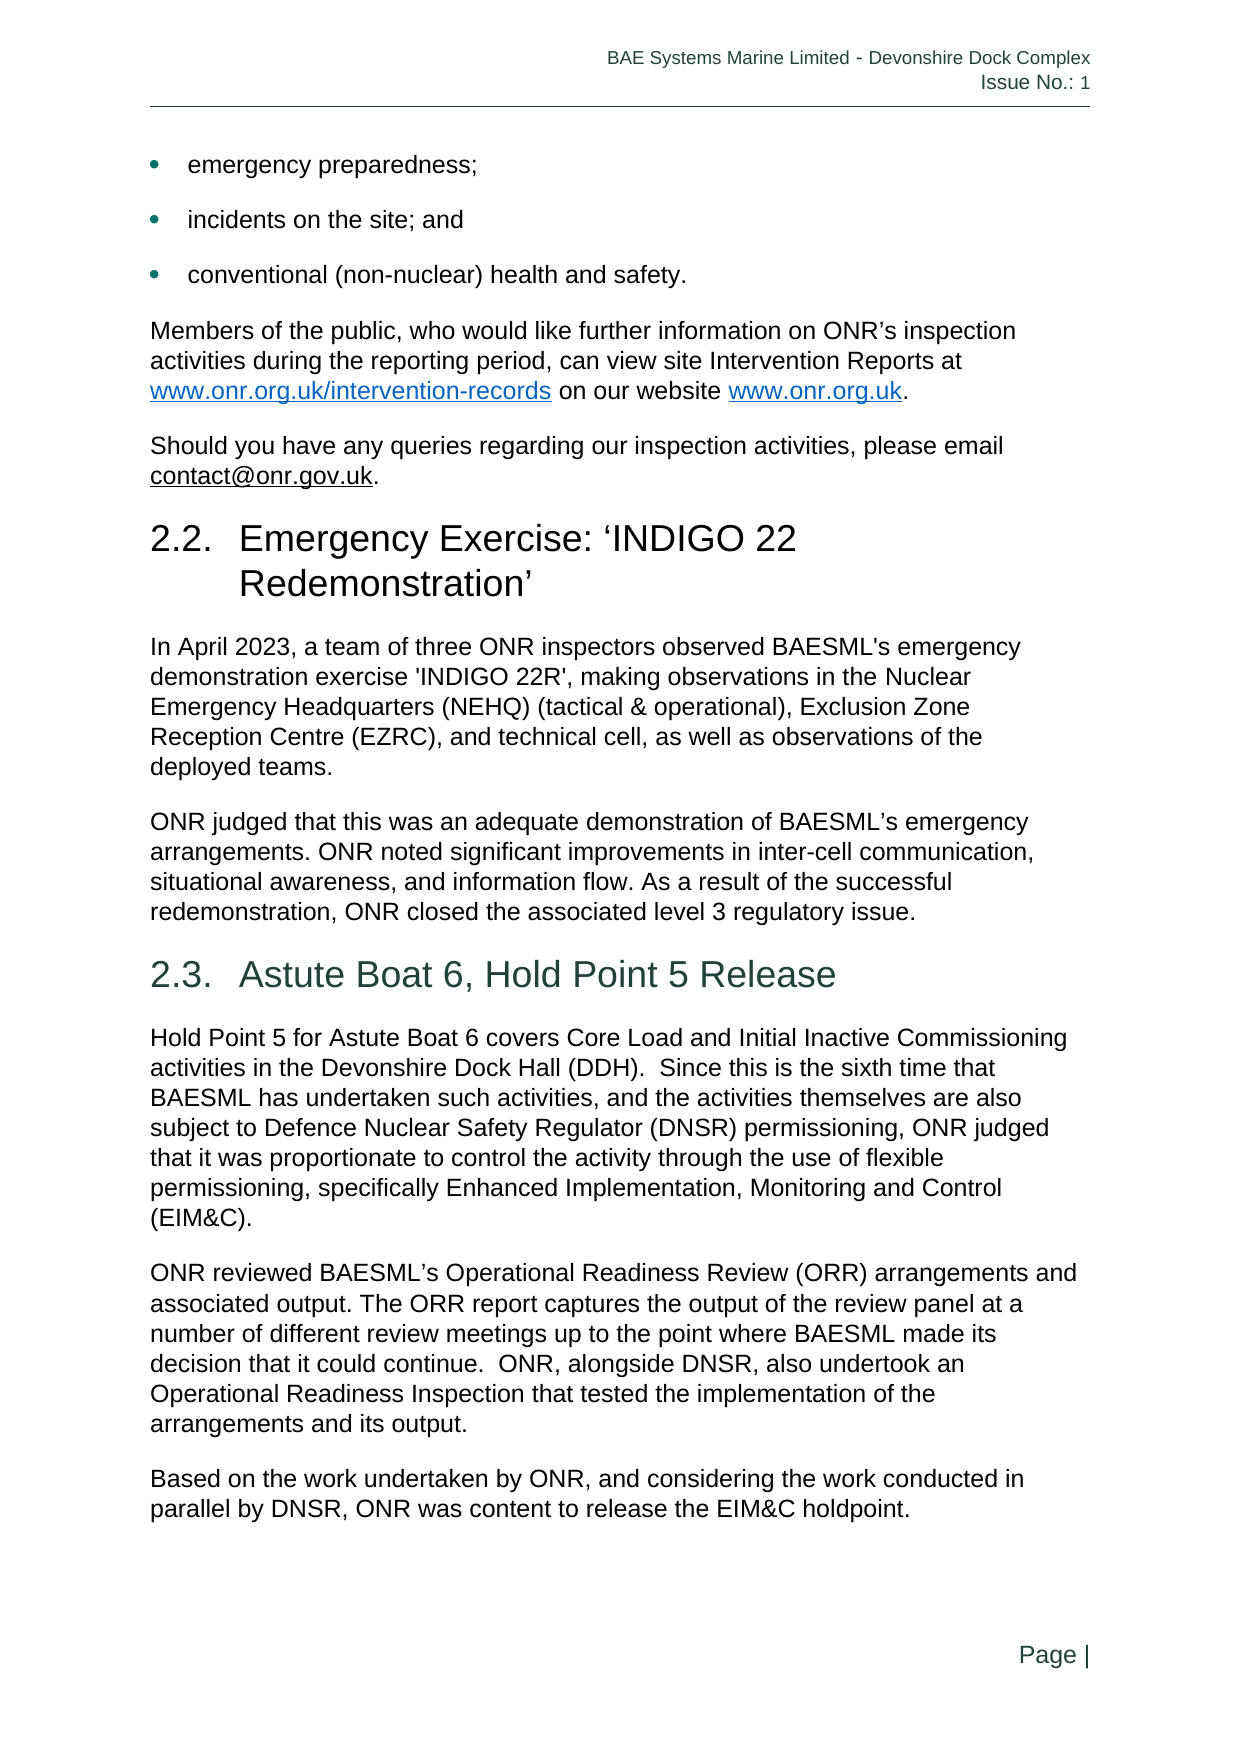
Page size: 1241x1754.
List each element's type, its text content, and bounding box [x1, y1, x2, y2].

text Should you have any queries regarding our inspection activities, please email contact@onr.gov.uk. [150, 431, 1090, 490]
text Based on the work undertaken by ONR, and considering the work conducted in parallel by DNSR, ONR was content to release the EIM&C holdpoint. [150, 1464, 1090, 1523]
text ONR judged that this was an adequate demonstration of BAESML’s emergency arrangements. ONR noted significant improvements in inter-cell communication, situational awareness, and information flow. As a result of the successful redemonstration, ONR closed the associated level 3 regulatory issue. [150, 807, 1090, 926]
list incidents on the site; and [150, 205, 1090, 234]
text ONR reviewed BAESML’s Operational Readiness Review (ORR) arrangements and associated output. The ORR report captures the output of the review panel at a number of different review meetings up to the point where BAESML made its decision that it could continue. ONR, alongside DNSR, also undertook an Operational Readiness Inspection that tested the implementation of the arrangements and its output. [150, 1258, 1090, 1438]
subtitle Emergency Exercise: ‘INDIGO 22 Redemonstration’ [150, 516, 1090, 604]
text Hold Point 5 for Astute Boat 6 covers Core Load and Initial Inactive Commissioning activities in the Devonshire Dock Hall (DDH). Since this is the sixth time that BAESML has undertaken such activities, and the activities themselves are also subject to Defence Nuclear Safety Regulator (DNSR) permissioning, ONR judged that it was proportionate to control the activity through the use of flexible permissioning, specifically Enhanced Implementation, Monitoring and Control (EIM&C). [150, 1023, 1090, 1232]
list conventional (non-nuclear) health and safety. [150, 260, 1090, 289]
text In April 2023, a team of three ONR inspectors observed BAESML's emergency demonstration exercise 'INDIGO 22R', making observations in the Nuclear Emergency Headquarters (NEHQ) (tactical & operational), Exclusion Zone Reception Centre (EZRC), and technical cell, as well as observations of the deployed teams. [150, 632, 1090, 781]
subtitle Astute Boat 6, Hold Point 5 Release [150, 952, 1090, 996]
text Members of the public, who would like further information on ONR’s inspection activities during the reporting period, can view site Intervention Reports at www.onr.org.uk/intervention-records on our website www.onr.org.uk. [150, 316, 1090, 404]
list emergency preparedness; [150, 150, 1090, 179]
